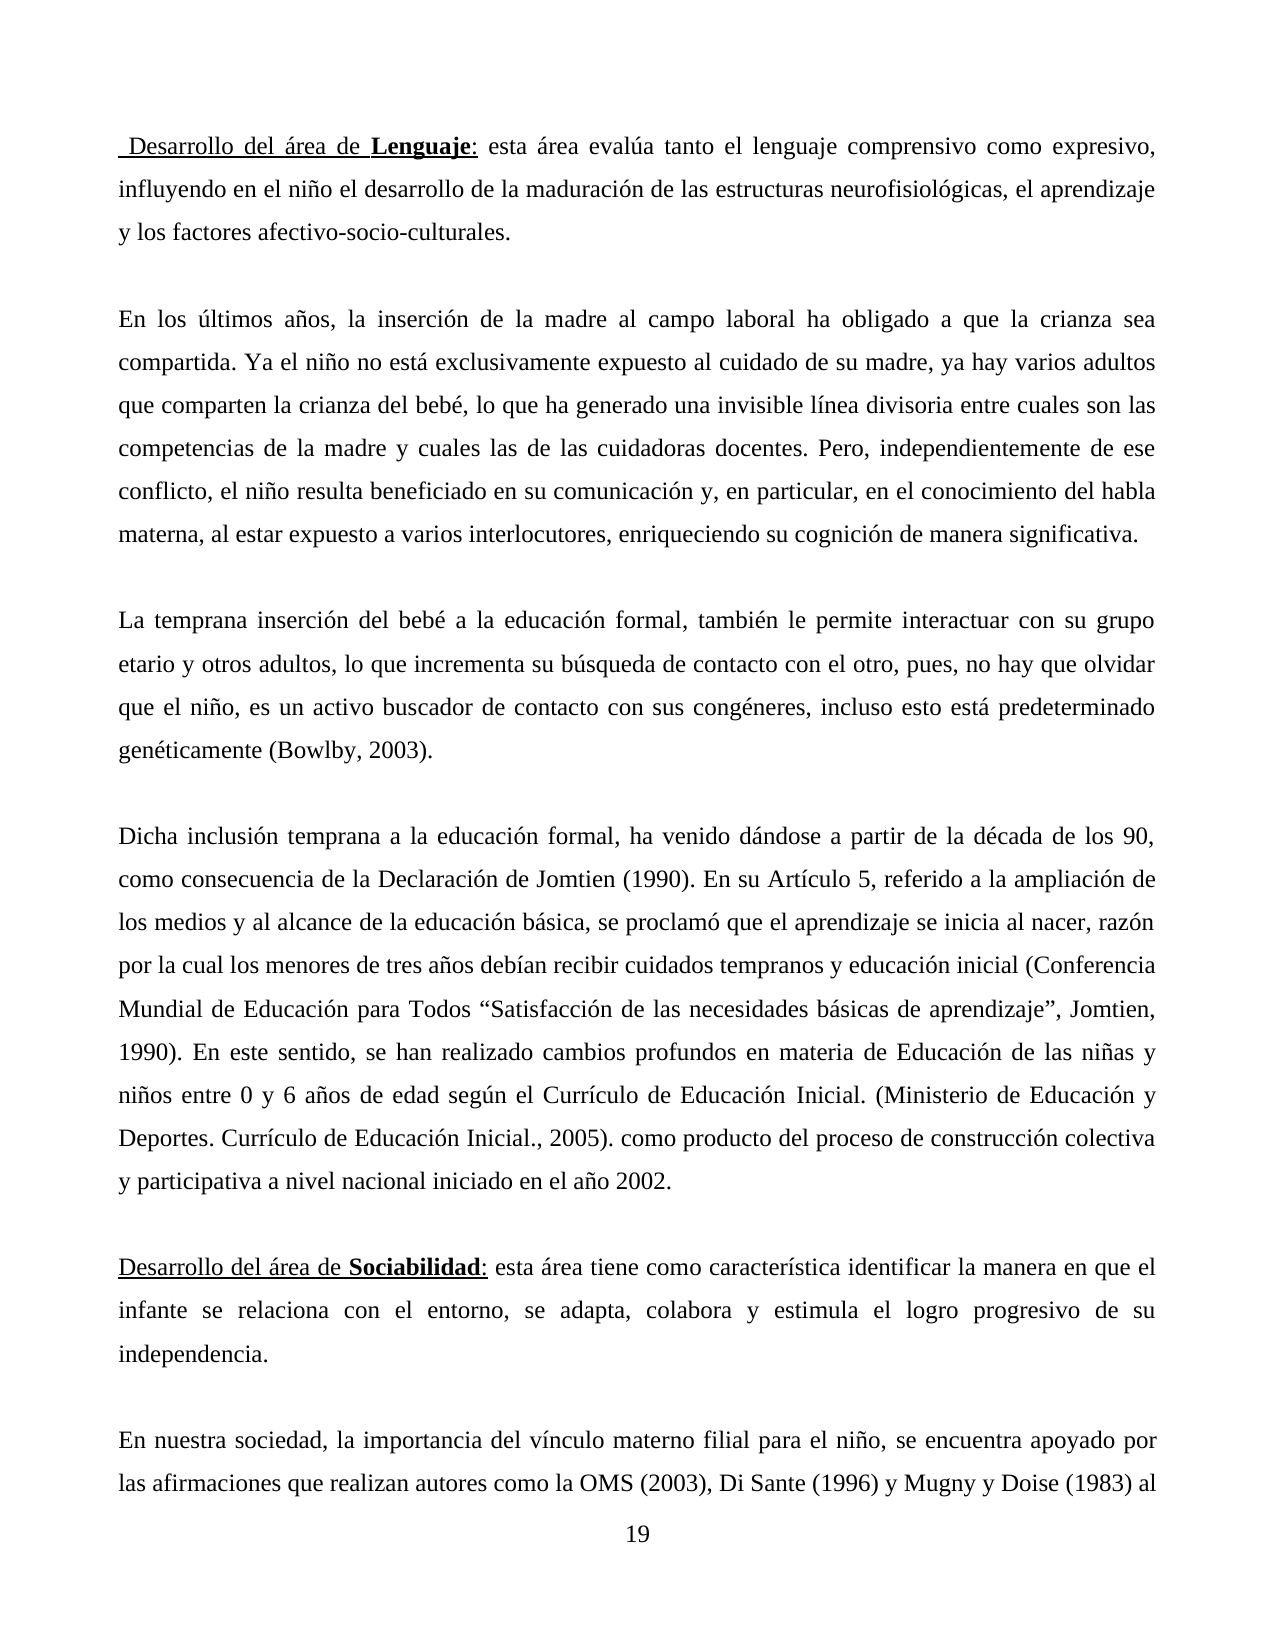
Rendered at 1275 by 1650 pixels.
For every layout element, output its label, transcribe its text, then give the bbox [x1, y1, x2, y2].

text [118, 1425, 1157, 1497]
text La temprana inserción del bebé a la educación formal, también le permite interactuar con su grupo etario y otros adultos, lo que incrementa su búsqueda de contacto con el otro, pues, no hay que olvidar que el niño, es un activo buscador de contacto con sus congéneres, incluso esto está predeterminado genéticamente (Bowlby, 2003). [118, 606, 1157, 764]
text Dicha inclusión temprana a la educación formal, ha venido dándose a partir de la década de los 90, como consecuencia de la Declaración de Jomtien (1990). En su Artículo 5, referido a la ampliación de los medios y al alcance de la educación básica, se proclamó que el aprendizaje se inicia al nacer, razón por la cual los menores de tres años debían recibir cuidados tempranos y educación inicial (Conferencia Mundial de Educación para Todos “Satisfacción de las necesidades básicas de aprendizaje”, Jomtien, 1990). En este sentido, se han realizado cambios profundos en materia de Educación de las niñas y niños entre 0 y 6 años de edad según el Currículo de Educación Inicial. (Ministerio de Educación y Deportes. Currículo de Educación Inicial., 2005). como producto del proceso de construcción colectiva y participativa a nivel nacional iniciado en el año 2002. [118, 821, 1157, 1195]
text En los últimos años, la inserción de la madre al campo laboral ha obligado a que la crianza sea compartida. Ya el niño no está exclusivamente expuesto al cuidado de su madre, ya hay varios adultos que comparten la crianza del bebé, lo que ha generado una invisible línea divisoria entre cuales son las competencias de la madre y cuales las de las cuidadoras docentes. Pero, independientemente de ese conflicto, el niño resulta beneficiado en su comunicación y, en particular, en el conocimiento del habla materna, al estar expuesto a varios interlocutores, enriqueciendo su cognición de manera significativa. [118, 304, 1157, 548]
text Desarrollo del área de Sociabilidad: esta área tiene como característica identificar la manera en que el infante se relaciona con el entorno, se adapta, colabora y estimula el logro progresivo de su independencia. [118, 1252, 1157, 1367]
text Desarrollo del área de Lenguaje: esta área evalúa tanto el lenguaje comprensivo como expresivo, influyendo en el niño el desarrollo de la maduración de las estructuras neurofisiológicas, el aprendizaje y los factores afectivo-socio-culturales. [118, 131, 1157, 246]
